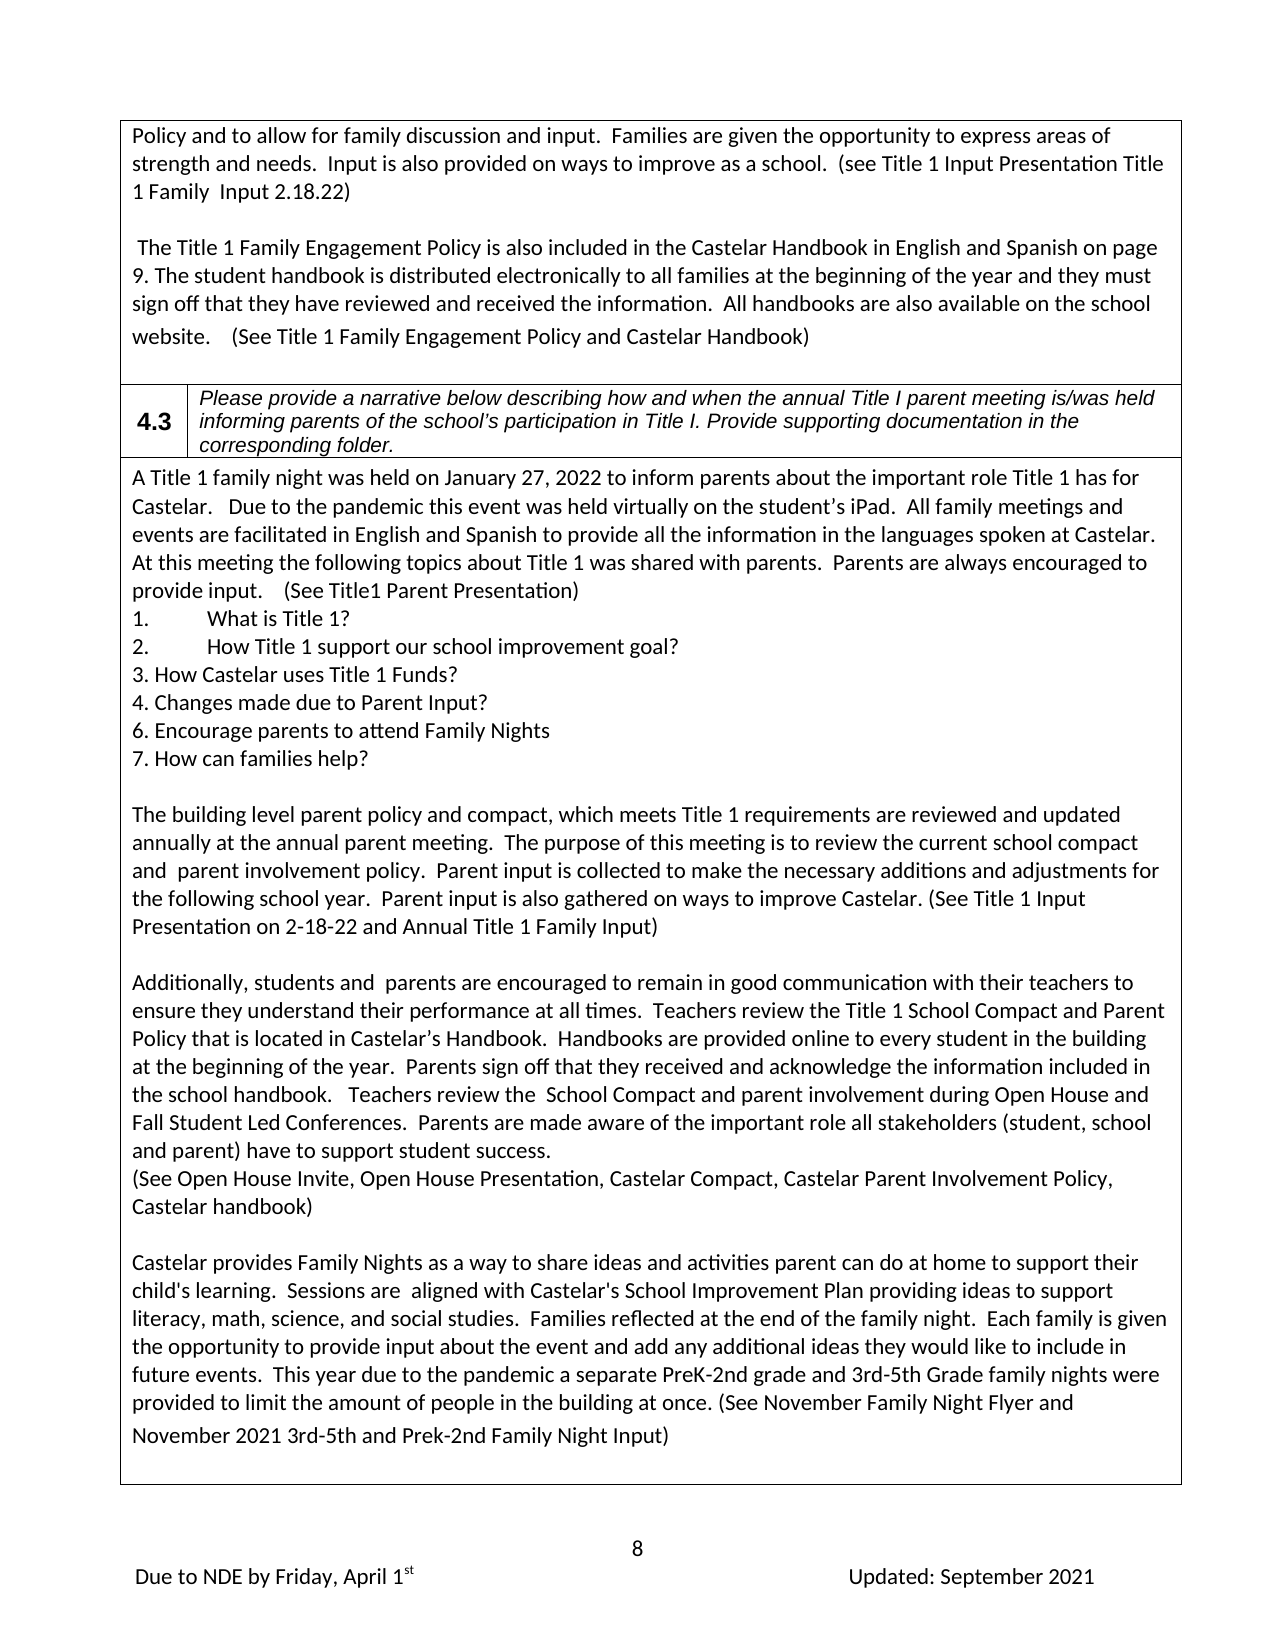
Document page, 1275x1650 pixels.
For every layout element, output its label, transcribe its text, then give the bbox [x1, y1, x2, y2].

table_cell A Title 1 family night was held on January 27, 2022 to inform parents about the important role Title 1 has for Castelar. Due to the pandemic this event was held virtually on the student’s iPad. All family meetings and events are facilitated in English and Spanish to provide all the information in the languages spoken at Castelar. At this meeting the following topics about Title 1 was shared with parents. Parents are always encouraged to provide input. (See Title1 Parent Presentation) 1. What is Title 1? 2. How Title 1 support our school improvement goal? 3. How Castelar uses Title 1 Funds? 4. Changes made due to Parent Input? 6. Encourage parents to attend Family Nights 7. How can families help? The building level parent policy and compact, which meets Title 1 requirements are reviewed and updated annually at the annual parent meeting. The purpose of this meeting is to review the current school compact and parent involvement policy. Parent input is collected to make the necessary additions and adjustments for the following school year. Parent input is also gathered on ways to improve Castelar. (See Title 1 Input Presentation on 2-18-22 and Annual Title 1 Family Input) Additionally, students and parents are encouraged to remain in good communication with their teachers to ensure they understand their performance at all times. Teachers review the Title 1 School Compact and Parent Policy that is located in Castelar’s Handbook. Handbooks are provided online to every student in the building at the beginning of the year. Parents sign off that they received and acknowledge the information included in the school handbook. Teachers review the School Compact and parent involvement during Open House and Fall Student Led Conferences. Parents are made aware of the important role all stakeholders (student, school and parent) have to support student success. (See Open House Invite, Open House Presentation, Castelar Compact, Castelar Parent Involvement Policy, Castelar handbook) Castelar provides Family Nights as a way to share ideas and activities parent can do at home to support their child's learning. Sessions are aligned with Castelar's School Improvement Plan providing ideas to support literacy, math, science, and social studies. Families reflected at the end of the family night. Each family is given the opportunity to provide input about the event and add any additional ideas they would like to include in future events. This year due to the pandemic a separate PreK-2nd grade and 3rd-5th Grade family nights were provided to limit the amount of people in the building at once. (See November Family Night Flyer and November 2021 3rd-5th and Prek-2nd Family Night Input) [121, 458, 1181, 1483]
table_cell Please provide a narrative below describing how and when the annual Title I parent meeting is/was held informing parents of the school’s participation in Title I. Provide supporting documentation in the corresponding folder. [188, 385, 1181, 457]
table_cell 4.3 [121, 385, 187, 457]
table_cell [121, 121, 1181, 384]
